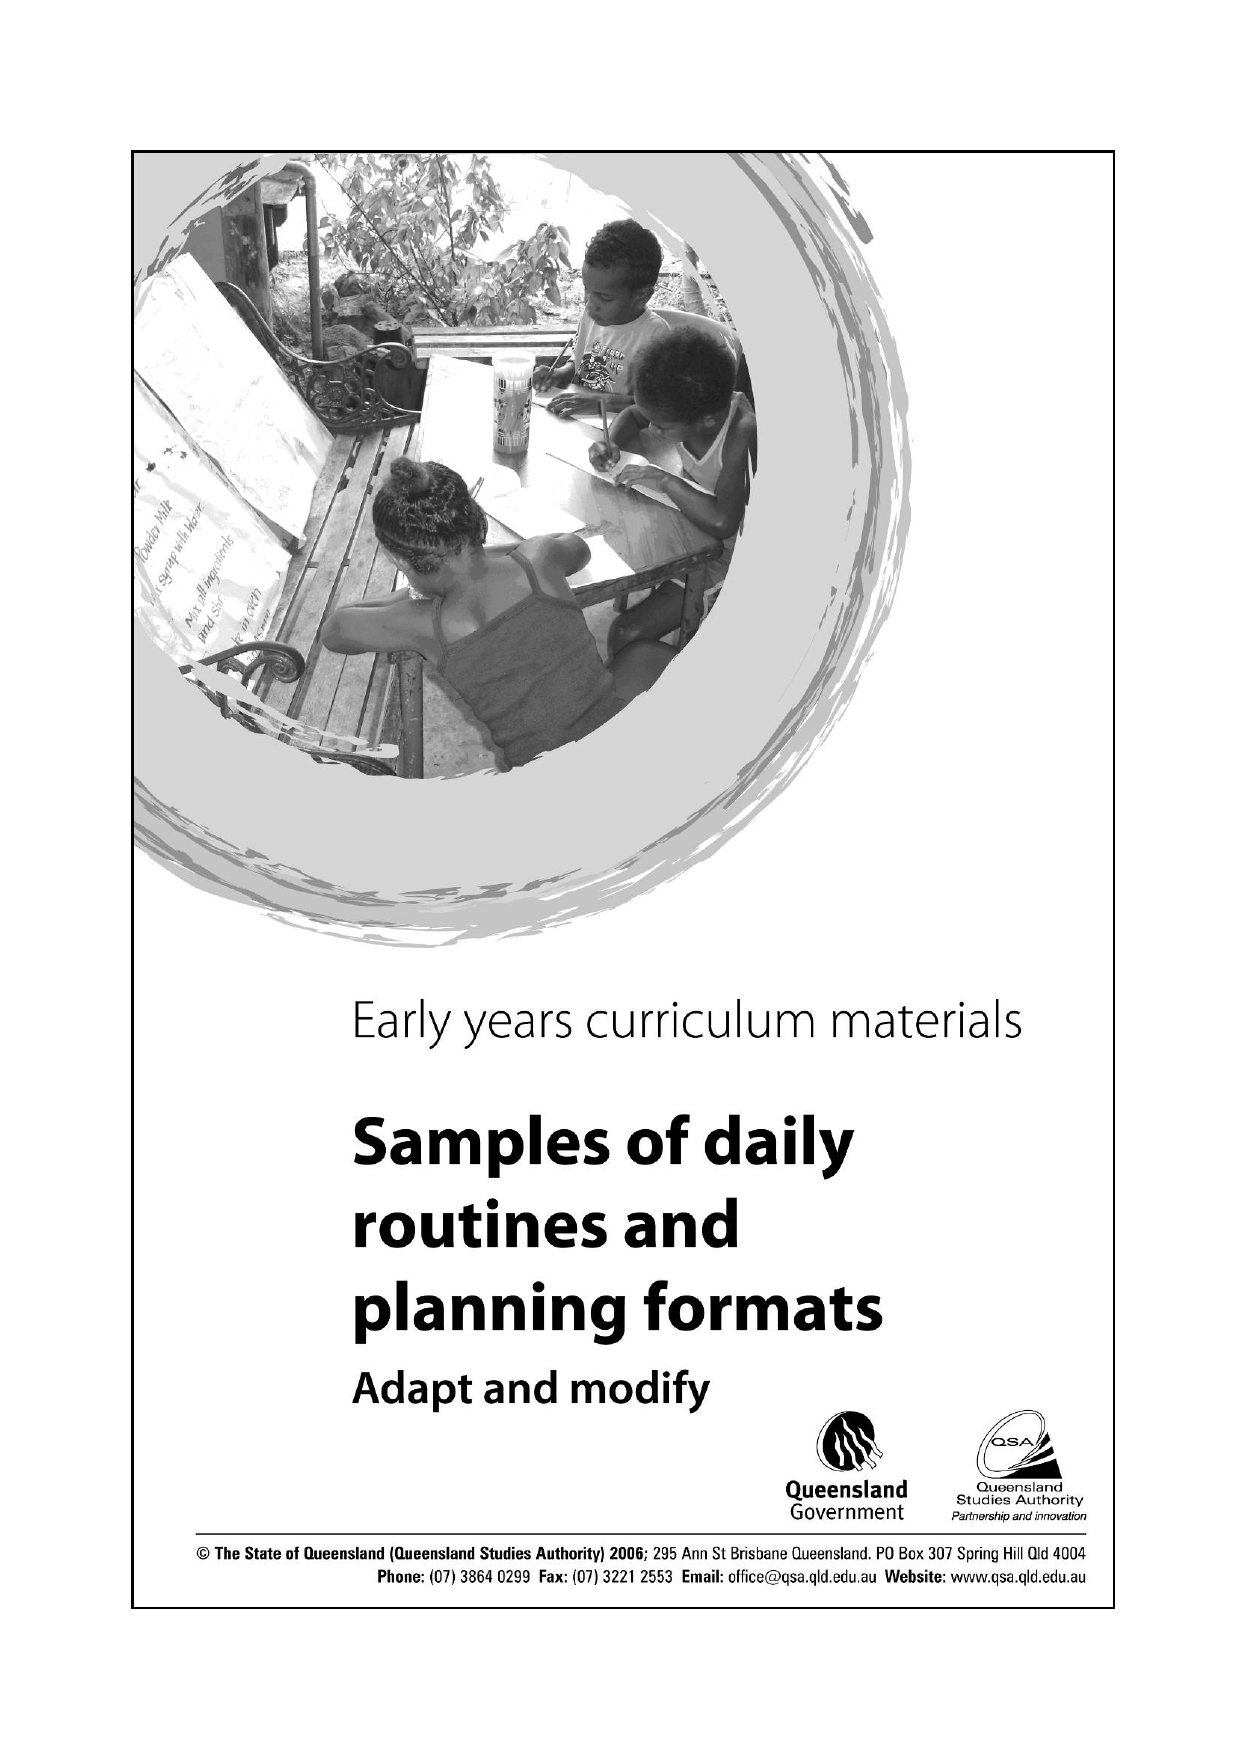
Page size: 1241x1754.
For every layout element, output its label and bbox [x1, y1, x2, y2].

picture [134, 153, 1113, 1607]
